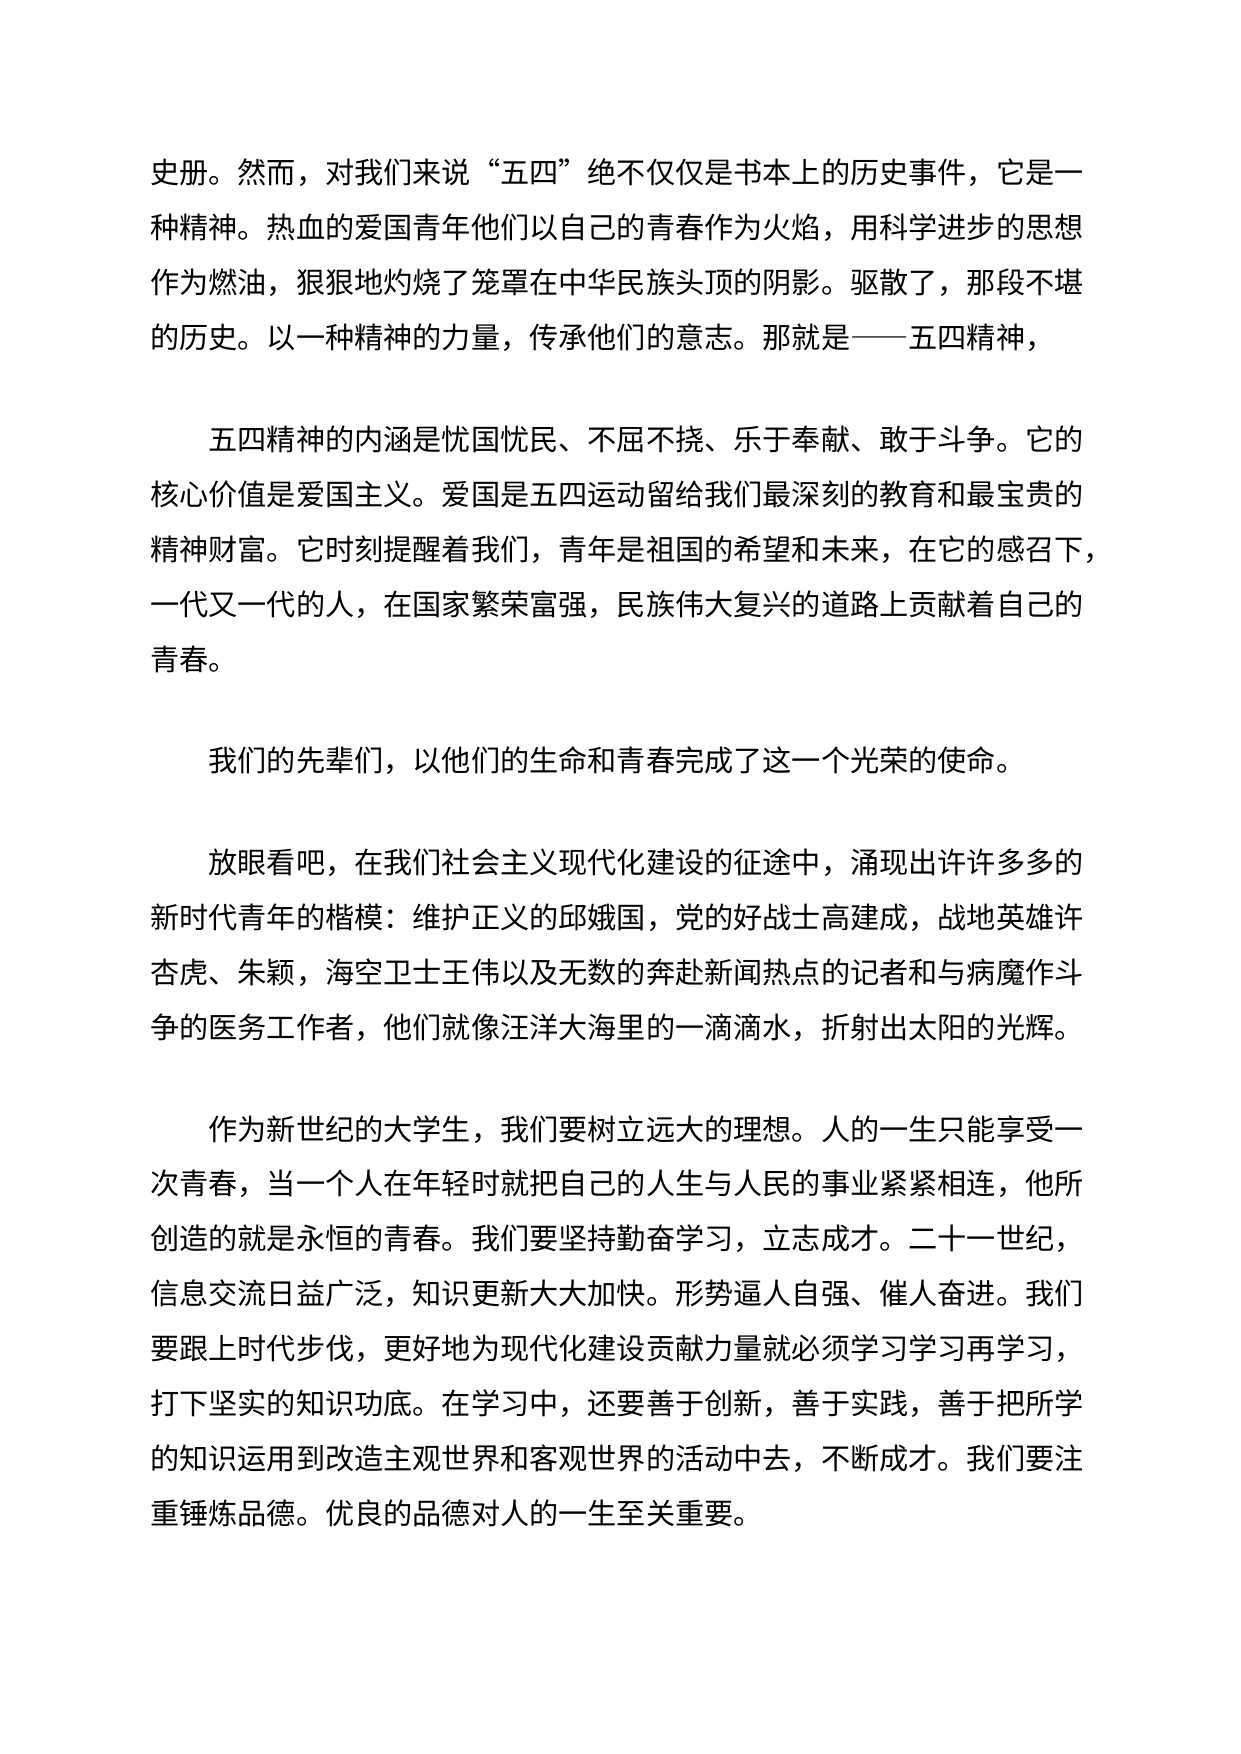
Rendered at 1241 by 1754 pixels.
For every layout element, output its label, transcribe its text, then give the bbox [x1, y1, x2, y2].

text 放眼看吧，在我们社会主义现代化建设的征途中，涌现出许许多多的新时代青年的楷模：维护正义的邱娥国，党的好战士高建成，战地英雄许杏虎、朱颖，海空卫士王伟以及无数的奔赴新闻热点的记者和与病魔作斗争的医务工作者，他们就像汪洋大海里的一滴滴水，折射出太阳的光辉。 [150, 839, 1090, 1047]
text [150, 150, 1090, 357]
text 我们的先辈们，以他们的生命和青春完成了这一个光荣的使命。 [150, 738, 1090, 780]
text 作为新世纪的大学生，我们要树立远大的理想。人的一生只能享受一次青春，当一个人在年轻时就把自己的人生与人民的事业紧紧相连，他所创造的就是永恒的青春。我们要坚持勤奋学习，立志成才。二十一世纪，信息交流日益广泛，知识更新大大加快。形势逼人自强、催人奋进。我们要跟上时代步伐，更好地为现代化建设贡献力量就必须学习学习再学习，打下坚实的知识功底。在学习中，还要善于创新，善于实践，善于把所学的知识运用到改造主观世界和客观世界的活动中去，不断成才。我们要注重锤炼品德。优良的品德对人的一生至关重要。 [150, 1106, 1090, 1533]
text 五四精神的内涵是忧国忧民、不屈不挠、乐于奉献、敢于斗争。它的核心价值是爱国主义。爱国是五四运动留给我们最深刻的教育和最宝贵的精神财富。它时刻提醒着我们，青年是祖国的希望和未来，在它的感召下，一代又一代的人，在国家繁荣富强，民族伟大复兴的道路上贡献着自己的青春。 [150, 416, 1090, 678]
